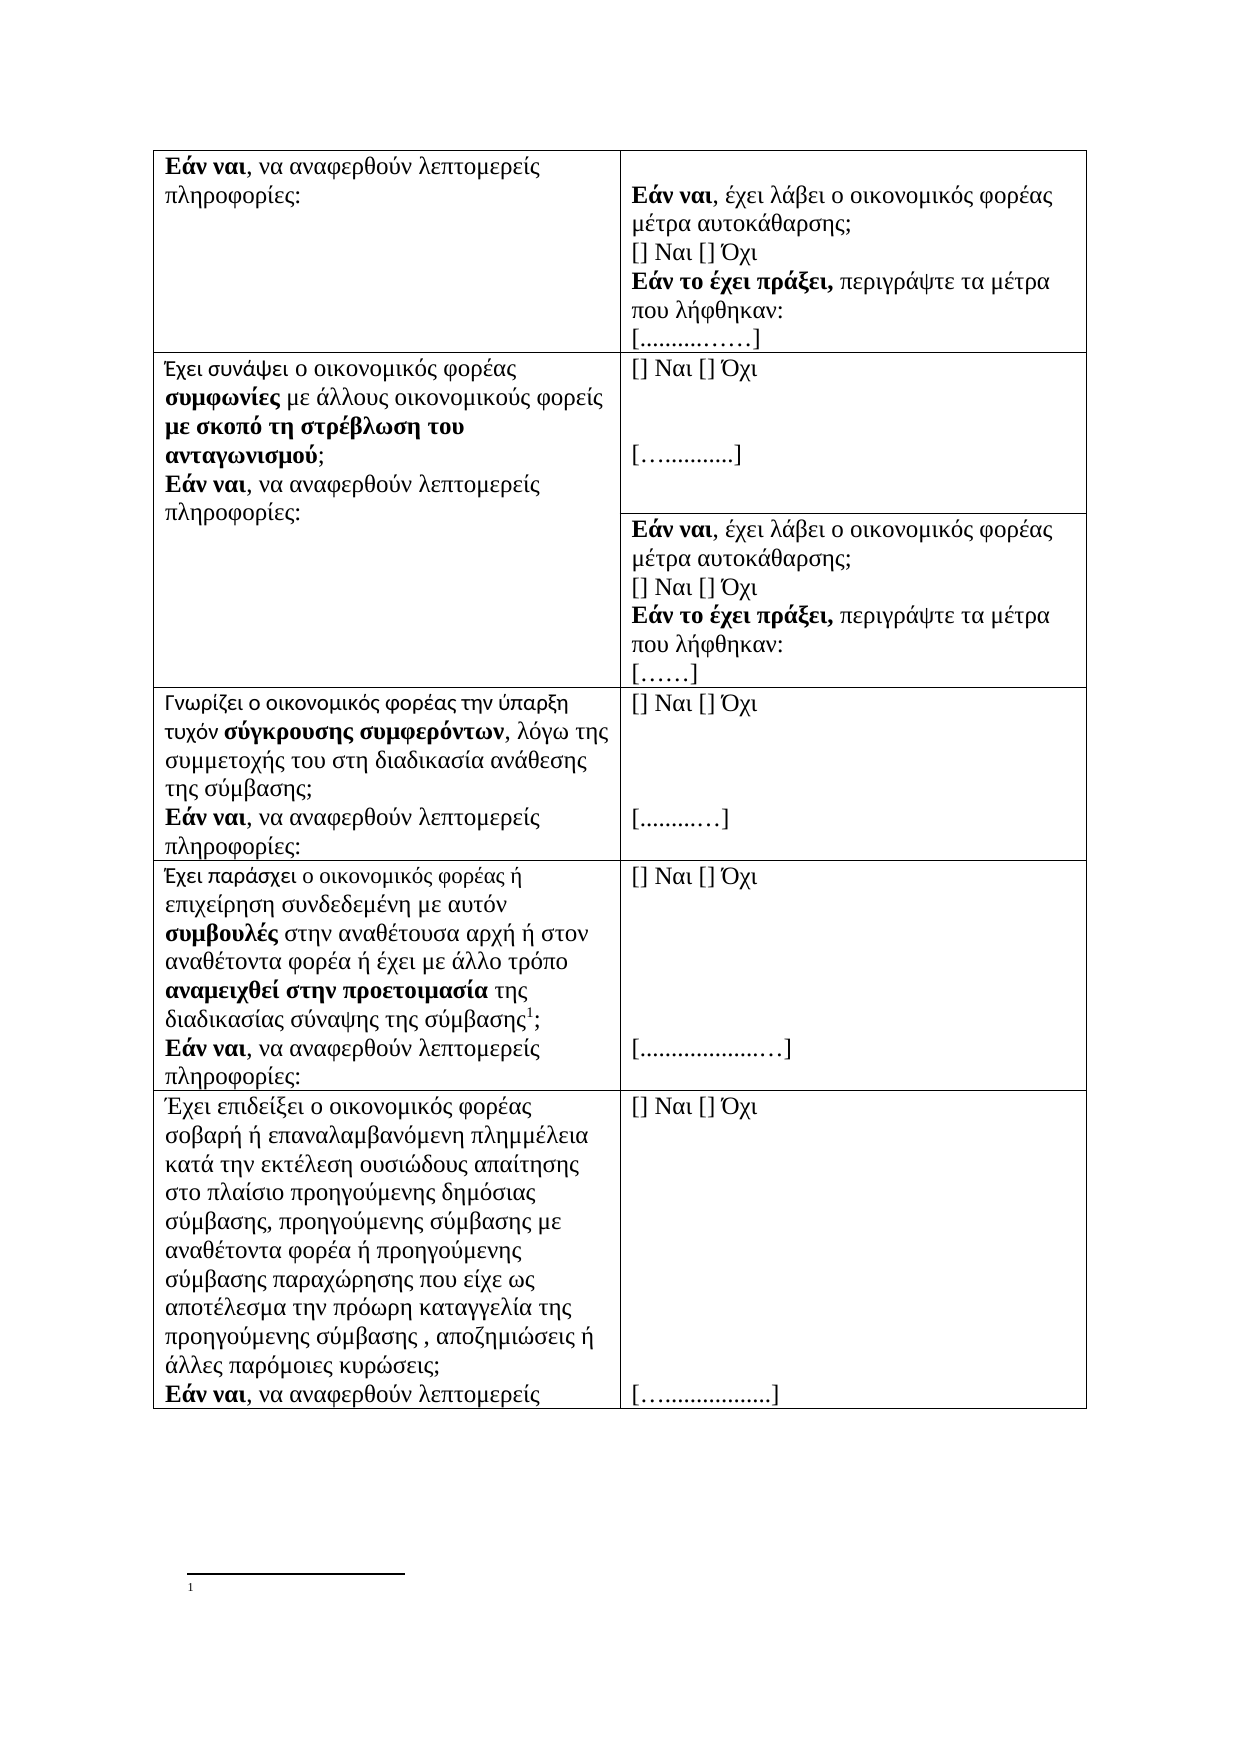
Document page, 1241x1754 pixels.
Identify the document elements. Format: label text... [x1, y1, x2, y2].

table_cell Έχει συνάψει ο οικονομικός φορέας συμφωνίες με άλλους οικονομικούς φορείς με σκοπό τη στρέβλωση του ανταγωνισμού; Εάν ναι, να αναφερθούν λεπτομερείς πληροφορίες: [154, 353, 620, 687]
table_cell [] Ναι [] Όχι [.........…] [621, 688, 1086, 860]
table_cell [] Ναι [] Όχι [...................…] [621, 861, 1086, 1090]
table_cell Γνωρίζει ο οικονομικός φορέας την ύπαρξη τυχόν σύγκρουσης συμφερόντων, λόγω της συμμετοχής του στη διαδικασία ανάθεσης της σύμβασης; Εάν ναι, να αναφερθούν λεπτομερείς πληροφορίες: [154, 688, 620, 860]
table_cell [] Ναι [] Όχι […...........] [621, 353, 1086, 513]
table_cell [154, 151, 620, 352]
table_cell Έχει παράσχει ο οικονομικός φορέας ή επιχείρηση συνδεδεμένη με αυτόν συμβουλές στην αναθέτουσα αρχή ή στον αναθέτοντα φορέα ή έχει με άλλο τρόπο αναμειχθεί στην προετοιμασία της διαδικασίας σύναψης της σύμβασης; Εάν ναι, να αναφερθούν λεπτομερείς πληροφορίες: [154, 861, 620, 1090]
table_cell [154, 1091, 620, 1407]
table_cell [] Ναι [] Όχι [….................] [621, 1091, 1086, 1407]
table_cell Εάν ναι, έχει λάβει ο οικονομικός φορέας μέτρα αυτοκάθαρσης; [] Ναι [] Όχι Εάν το έχει πράξει, περιγράψτε τα μέτρα που λήφθηκαν: [……] [621, 514, 1086, 687]
table_cell Εάν ναι, έχει λάβει ο οικονομικός φορέας μέτρα αυτοκάθαρσης; [] Ναι [] Όχι Εάν το έχει πράξει, περιγράψτε τα μέτρα που λήφθηκαν: [..........……] [621, 151, 1086, 352]
